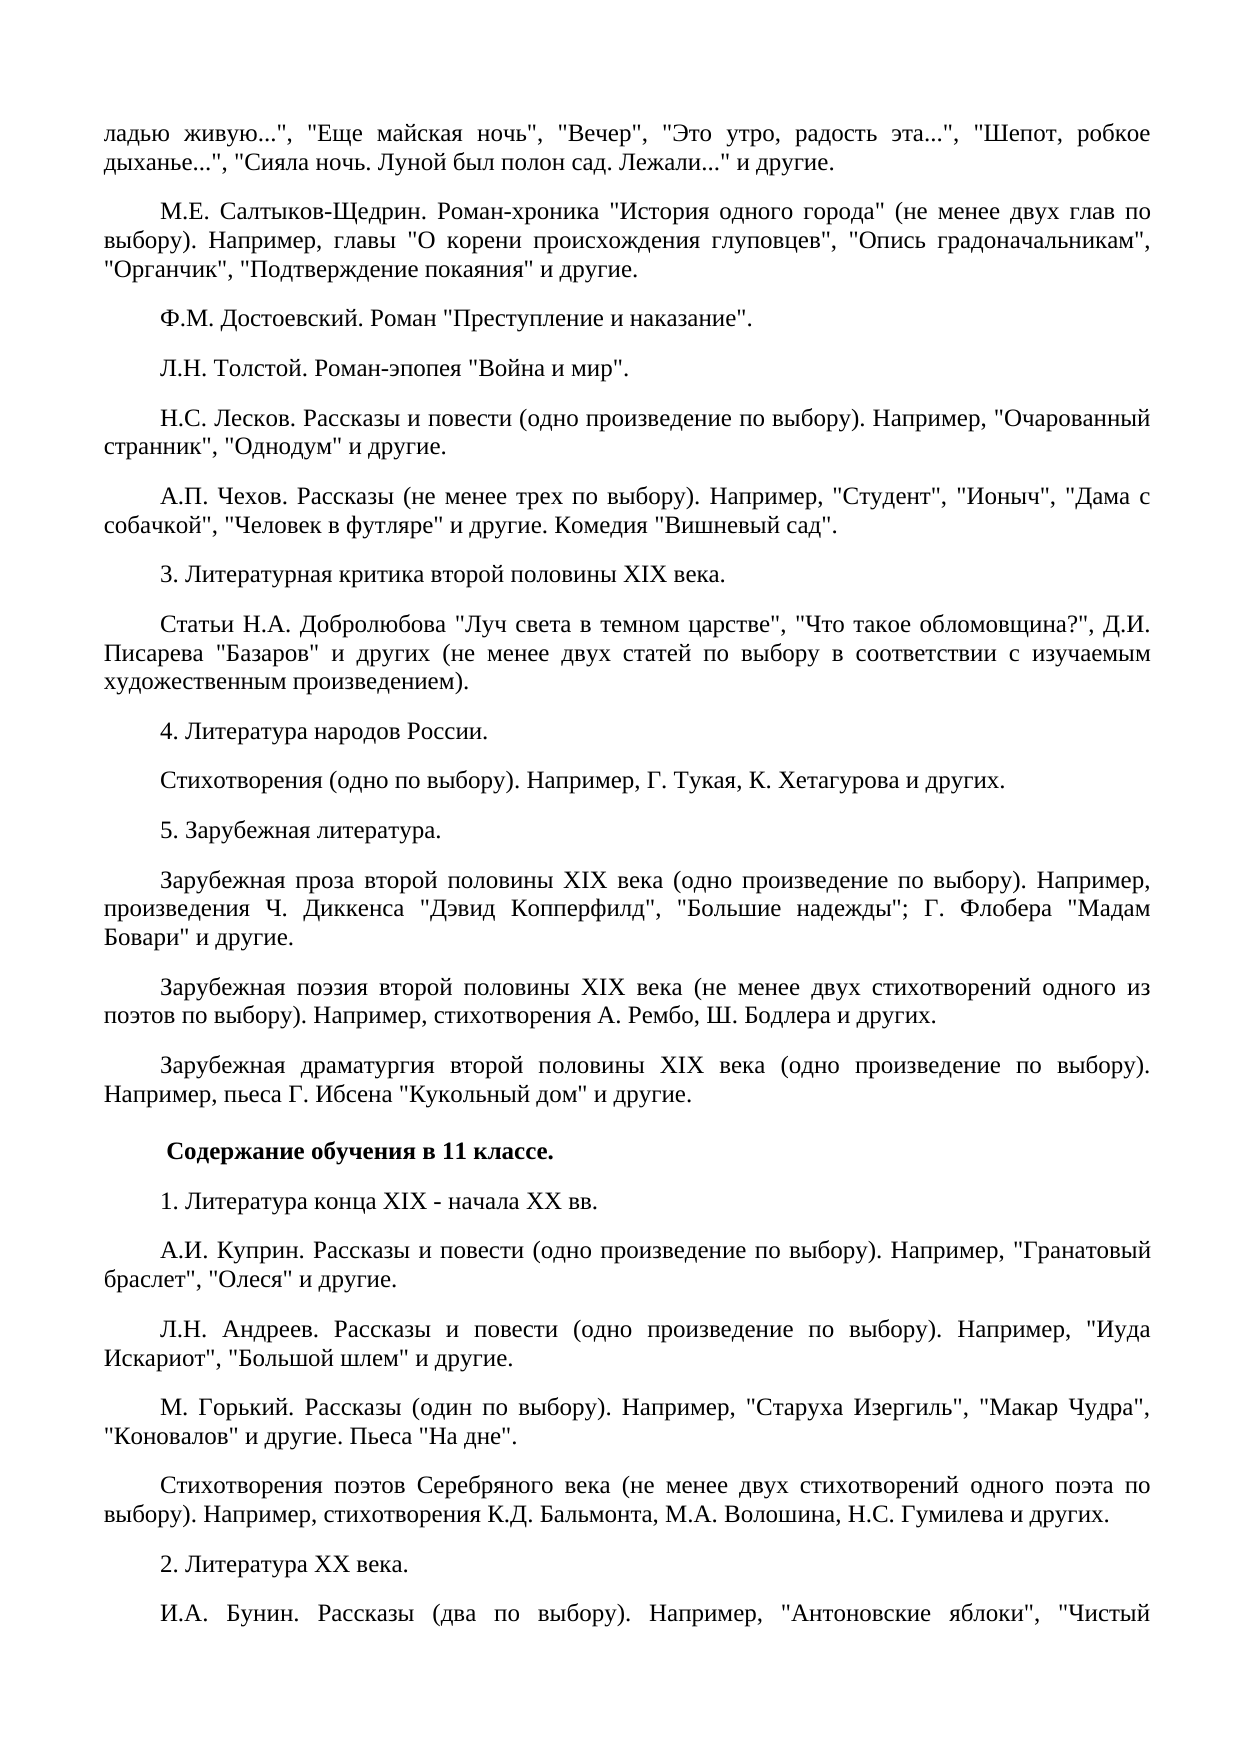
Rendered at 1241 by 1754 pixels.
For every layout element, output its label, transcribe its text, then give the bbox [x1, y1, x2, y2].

text 1. Литература конца XIX - начала XX вв. [103, 1186, 1152, 1215]
text 5. Зарубежная литература. [103, 815, 1152, 844]
text А.И. Куприн. Рассказы и повести (одно произведение по выбору). Например, "Гранатовый браслет", "Олеся" и другие. [103, 1236, 1152, 1293]
text Стихотворения поэтов Серебряного века (не менее двух стихотворений одного поэта по выбору). Например, стихотворения К.Д. Бальмонта, М.А. Волошина, Н.С. Гумилева и других. [103, 1471, 1152, 1528]
text Зарубежная проза второй половины XIX века (одно произведение по выбору). Например, произведения Ч. Диккенса "Дэвид Копперфилд", "Большие надежды"; Г. Флобера "Мадам Бовари" и другие. [103, 865, 1152, 951]
text А.П. Чехов. Рассказы (не менее трех по выбору). Например, "Студент", "Ионыч", "Дама с собачкой", "Человек в футляре" и другие. Комедия "Вишневый сад". [103, 481, 1152, 538]
text Статьи Н.А. Добролюбова "Луч света в темном царстве", "Что такое обломовщина?", Д.И. Писарева "Базаров" и других (не менее двух статей по выбору в соответствии с изучаемым художественным произведением). [103, 609, 1152, 695]
text Зарубежная поэзия второй половины XIX века (не менее двух стихотворений одного из поэтов по выбору). Например, стихотворения А. Рембо, Ш. Бодлера и других. [103, 972, 1152, 1029]
text М. Горький. Рассказы (один по выбору). Например, "Старуха Изергиль", "Макар Чудра", "Коновалов" и другие. Пьеса "На дне". [103, 1392, 1152, 1450]
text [103, 118, 1152, 176]
text Содержание обучения в 11 классе. [103, 1136, 1152, 1165]
text 4. Литература народов России. [103, 716, 1152, 745]
text Зарубежная драматургия второй половины XIX века (одно произведение по выбору). Например, пьеса Г. Ибсена "Кукольный дом" и другие. [103, 1050, 1152, 1108]
text Л.Н. Толстой. Роман-эпопея "Война и мир". [103, 353, 1152, 382]
text 2. Литература XX века. [103, 1549, 1152, 1578]
text М.Е. Салтыков-Щедрин. Роман-хроника "История одного города" (не менее двух глав по выбору). Например, главы "О корени происхождения глуповцев", "Опись градоначальникам", "Органчик", "Подтверждение покаяния" и другие. [103, 196, 1152, 283]
text Ф.М. Достоевский. Роман "Преступление и наказание". [103, 303, 1152, 332]
text 3. Литературная критика второй половины XIX века. [103, 559, 1152, 588]
text Н.С. Лесков. Рассказы и повести (одно произведение по выбору). Например, "Очарованный странник", "Однодум" и другие. [103, 403, 1152, 460]
text Л.Н. Андреев. Рассказы и повести (одно произведение по выбору). Например, "Иуда Искариот", "Большой шлем" и другие. [103, 1314, 1152, 1371]
text Стихотворения (одно по выбору). Например, Г. Тукая, К. Хетагурова и других. [103, 766, 1152, 794]
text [103, 1598, 1152, 1627]
